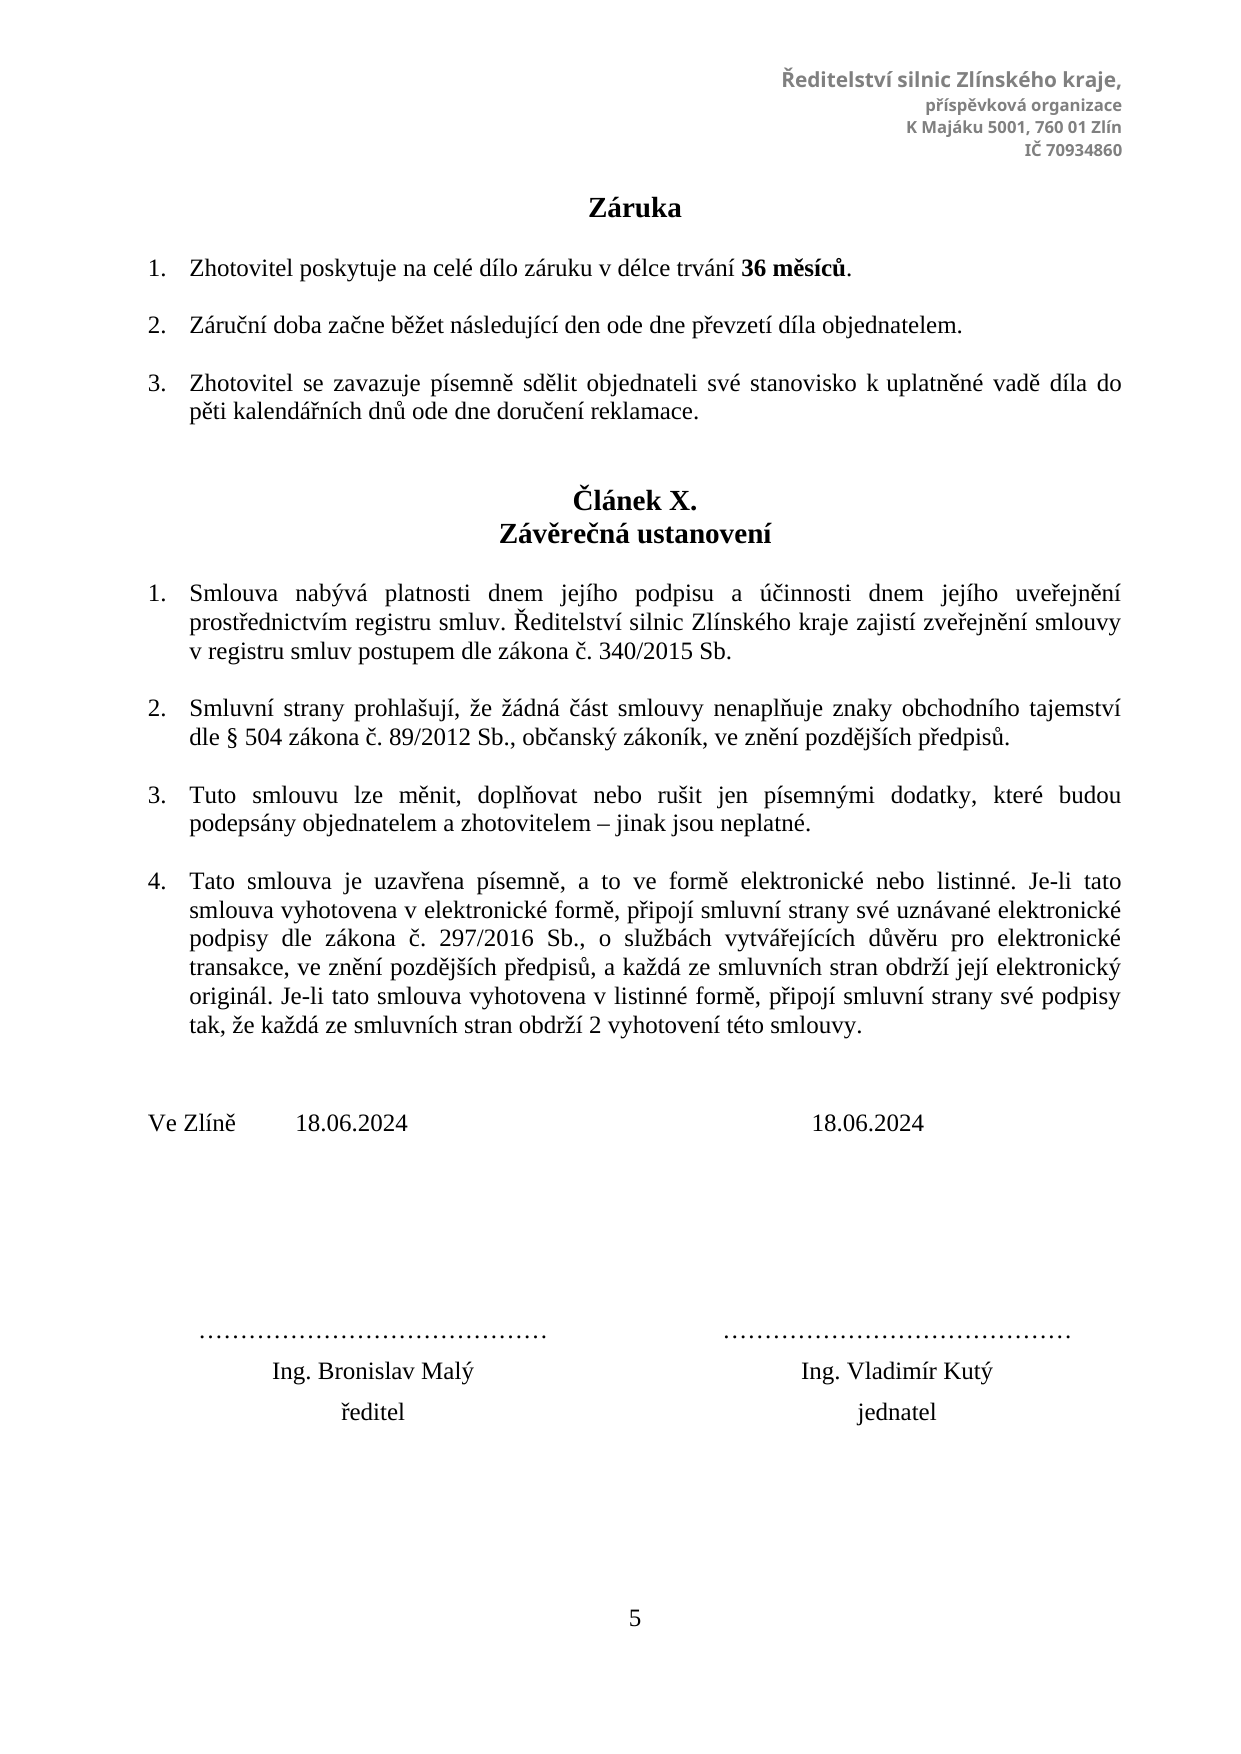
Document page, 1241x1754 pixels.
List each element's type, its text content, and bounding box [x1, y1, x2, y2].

text Ing. Bronislav Malý [148, 1356, 598, 1385]
text Ve Zlíně 18.06.2024 18.06.2024 [148, 1108, 1122, 1137]
text …………………………………… [672, 1315, 1122, 1343]
list Zhotovitel poskytuje na celé dílo záruku v délce trvání 36 měsíců. [148, 253, 1122, 281]
list Smlouva nabývá platnosti dnem jejího podpisu a účinnosti dnem jejího uveřejnění prostřednictvím registru smluv. Ředitelství silnic Zlínského kraje zajistí zveřejnění smlouvy v registru smluv postupem dle zákona č. 340/2015 Sb. [148, 578, 1122, 665]
text Ing. Vladimír Kutý [672, 1356, 1122, 1385]
text ředitel [148, 1397, 598, 1426]
text Článek X. [148, 483, 1122, 516]
list Smluvní strany prohlašují, že žádná část smlouvy nenaplňuje znaky obchodního tajemství dle § 504 zákona č. 89/2012 Sb., občanský zákoník, ve znění pozdějších předpisů. [148, 693, 1122, 751]
text Závěrečná ustanovení [148, 516, 1122, 550]
list Záruční doba začne běžet následující den ode dne převzetí díla objednatelem. [148, 310, 1122, 339]
text jednatel [672, 1397, 1122, 1426]
text …………………………………… [148, 1315, 598, 1343]
text Záruka [148, 190, 1122, 224]
list Tato smlouva je uzavřena písemně, a to ve formě elektronické nebo listinné. Je-li tato smlouva vyhotovena v elektronické formě, připojí smluvní strany své uznávané elektronické podpisy dle zákona č. 297/2016 Sb., o službách vytvářejících důvěru pro elektronické transakce, ve znění pozdějších předpisů, a každá ze smluvních stran obdrží její elektronický originál. Je-li tato smlouva vyhotovena v listinné formě, připojí smluvní strany své podpisy tak, že každá ze smluvních stran obdrží 2 vyhotovení této smlouvy. [148, 866, 1122, 1038]
list Zhotovitel se zavazuje písemně sdělit objednateli své stanovisko k uplatněné vadě díla do pěti kalendářních dnů ode dne doručení reklamace. [148, 368, 1122, 425]
list Tuto smlouvu lze měnit, doplňovat nebo rušit jen písemnými dodatky, které budou podepsány objednatelem a zhotovitelem – jinak jsou neplatné. [148, 780, 1122, 837]
